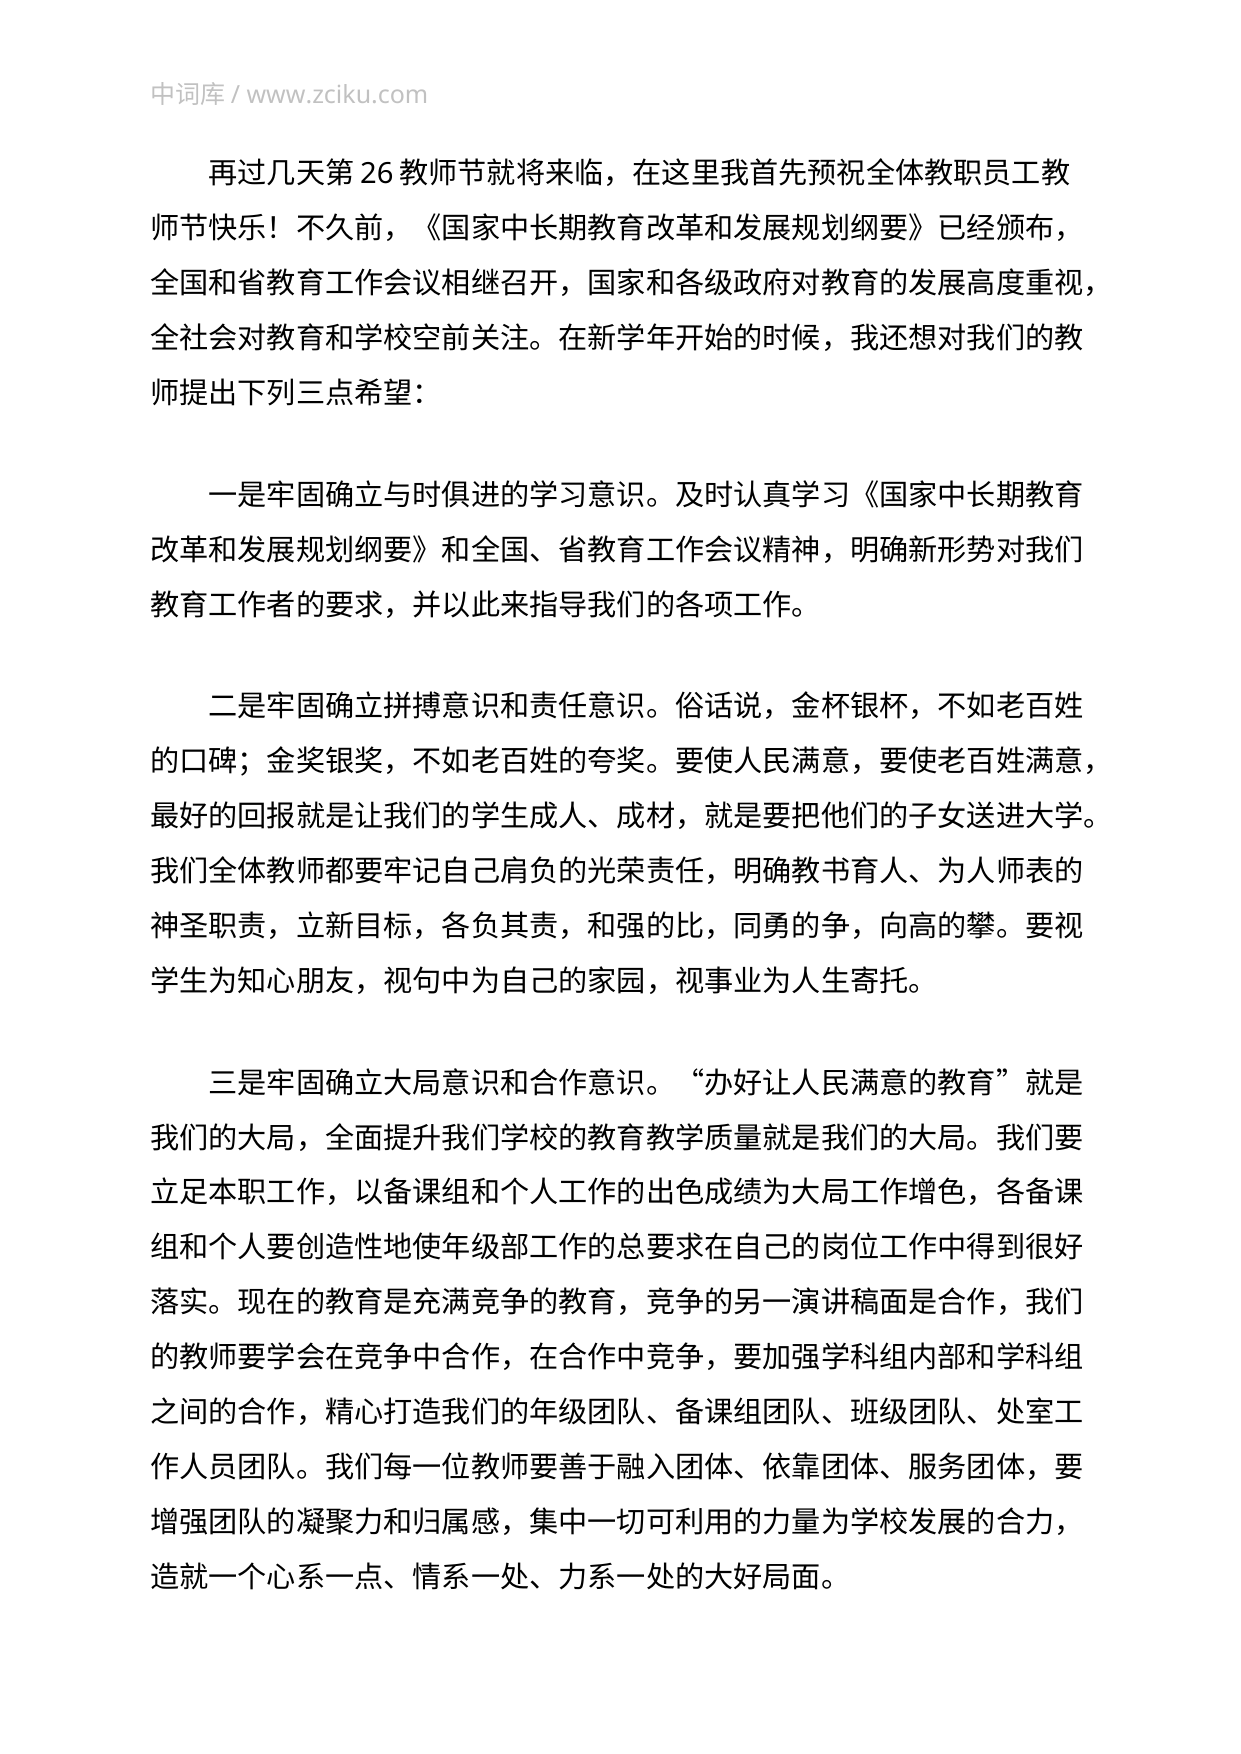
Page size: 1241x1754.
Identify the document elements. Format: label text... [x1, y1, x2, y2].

text 再过几天第26教师节就将来临，在这里我首先预祝全体教职员工教师节快乐！不久前，《国家中长期教育改革和发展规划纲要》已经颁布，全国和省教育工作会议相继召开，国家和各级政府对教育的发展高度重视，全社会对教育和学校空前关注。在新学年开始的时候，我还想对我们的教师提出下列三点希望： [150, 150, 1090, 412]
text 三是牢固确立大局意识和合作意识。“办好让人民满意的教育”就是我们的大局，全面提升我们学校的教育教学质量就是我们的大局。我们要立足本职工作，以备课组和个人工作的出色成绩为大局工作增色，各备课组和个人要创造性地使年级部工作的总要求在自己的岗位工作中得到很好落实。现在的教育是充满竞争的教育，竞争的另一演讲稿面是合作，我们的教师要学会在竞争中合作，在合作中竞争，要加强学科组内部和学科组之间的合作，精心打造我们的年级团队、备课组团队、班级团队、处室工作人员团队。我们每一位教师要善于融入团体、依靠团体、服务团体，要增强团队的凝聚力和归属感，集中一切可利用的力量为学校发展的合力，造就一个心系一点、情系一处、力系一处的大好局面。 [150, 1059, 1090, 1596]
text 二是牢固确立拼搏意识和责任意识。俗话说，金杯银杯，不如老百姓的口碑；金奖银奖，不如老百姓的夸奖。要使人民满意，要使老百姓满意，最好的回报就是让我们的学生成人、成材，就是要把他们的子女送进大学。我们全体教师都要牢记自己肩负的光荣责任，明确教书育人、为人师表的神圣职责，立新目标，各负其责，和强的比，同勇的争，向高的攀。要视学生为知心朋友，视句中为自己的家园，视事业为人生寄托。 [150, 683, 1090, 1000]
text 一是牢固确立与时俱进的学习意识。及时认真学习《国家中长期教育改革和发展规划纲要》和全国、省教育工作会议精神，明确新形势对我们教育工作者的要求，并以此来指导我们的各项工作。 [150, 471, 1090, 623]
